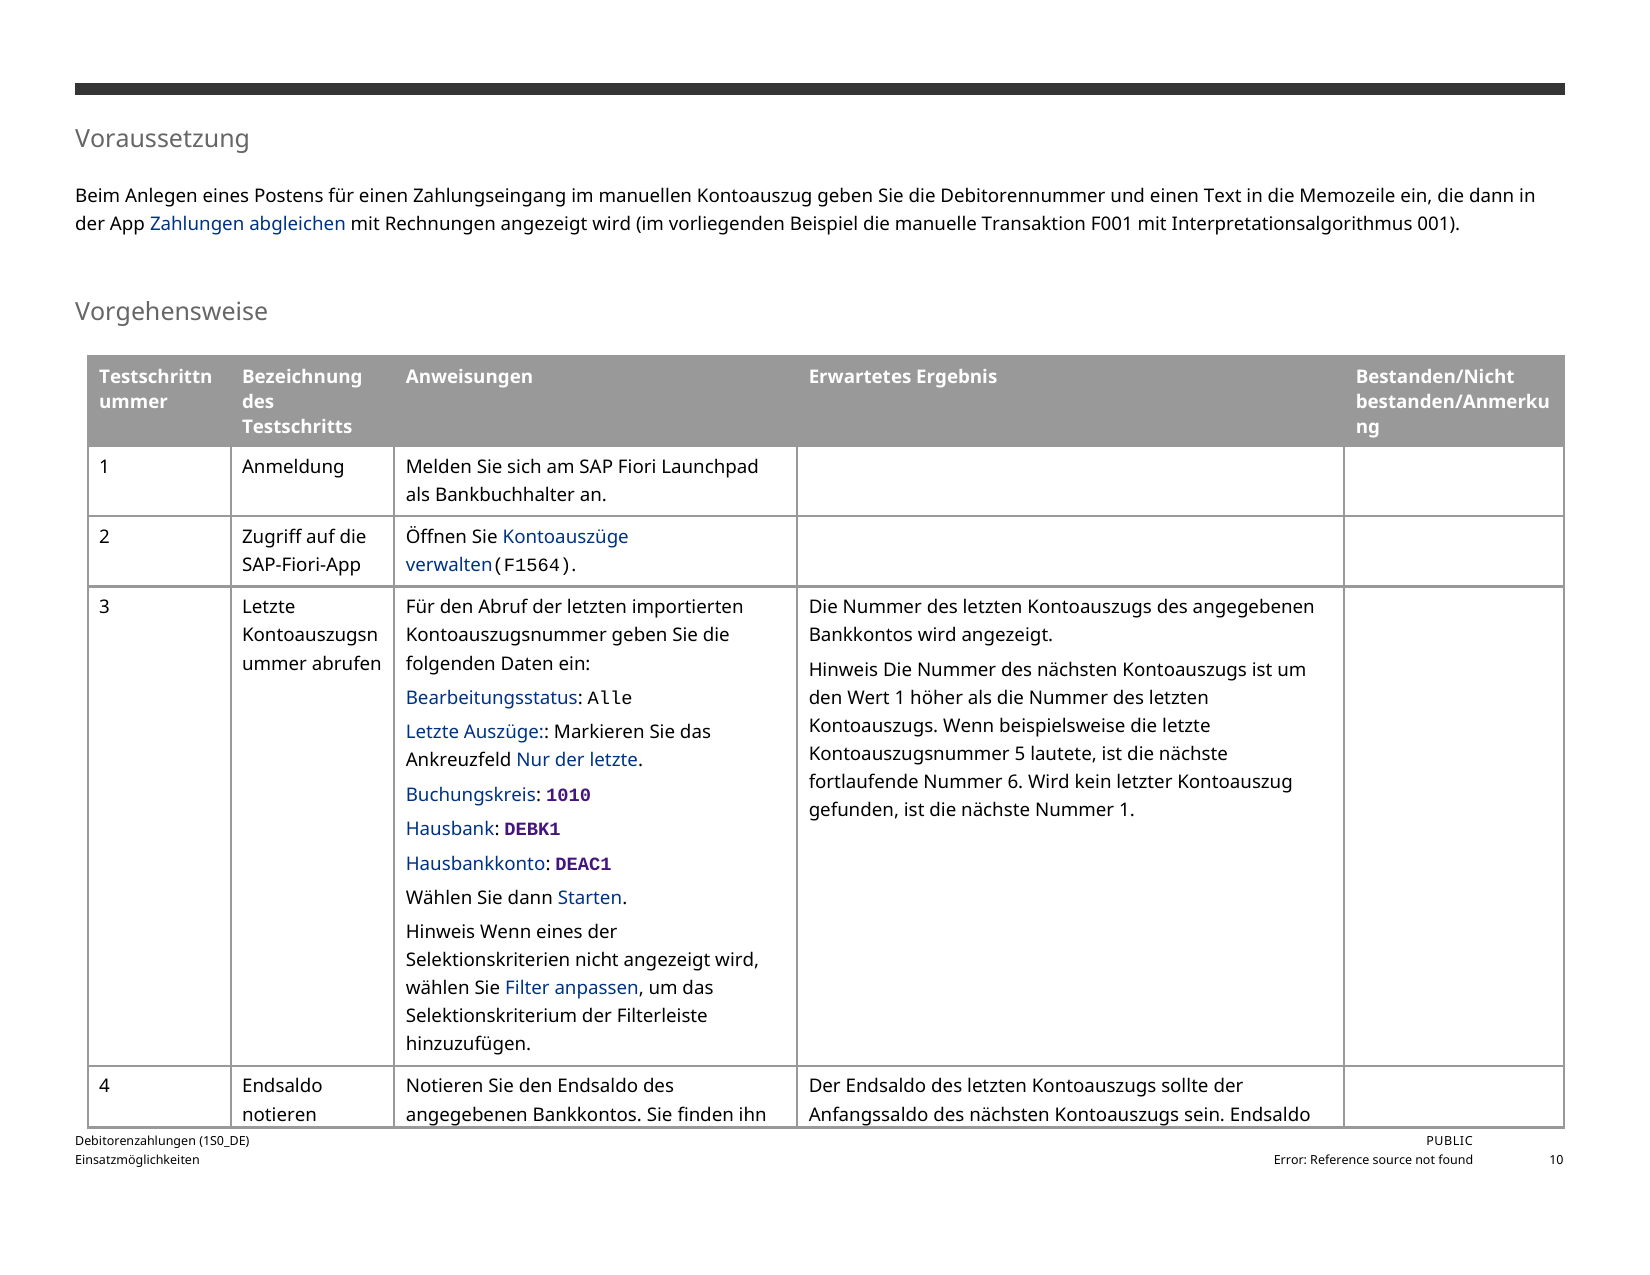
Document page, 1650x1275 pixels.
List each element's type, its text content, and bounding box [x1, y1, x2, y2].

title Voraussetzung [75, 124, 1565, 153]
table_cell [798, 447, 1343, 515]
text Beim Anlegen eines Postens für einen Zahlungseingang im manuellen Kontoauszug geben Sie die Debitorennummer und einen Text in die Memozeile ein, die dann in der App Zahlungen abgleichen mit Rechnungen angezeigt wird (im vorliegenden Beispiel die manuelle Transaktion F001 mit Interpretationsalgorithmus 001). [75, 182, 1565, 236]
table_cell [798, 517, 1343, 585]
table_cell [1345, 447, 1563, 515]
table_cell Anmeldung [232, 447, 393, 515]
table_cell Die Nummer des letzten Kontoauszugs des angegebenen Bankkontos wird angezeigt. Hinweis Die Nummer des nächsten Kontoauszugs ist um den Wert 1 höher als die Nummer des letzten Kontoauszugs. Wenn beispielsweise die letzte Kontoauszugsnummer 5 lautete, ist die nächste fortlaufende Nummer 6. Wird kein letzter Kontoauszug gefunden, ist die nächste Nummer 1. [798, 588, 1343, 1064]
table_cell 4 [89, 1067, 230, 1126]
table_cell Melden Sie sich am SAP Fiori Launchpad als Bankbuchhalter an. [395, 447, 796, 515]
table_header Anweisungen [395, 357, 796, 445]
table_cell [1345, 517, 1563, 585]
table_header Testschrittnummer [89, 357, 230, 445]
table_cell [1345, 1067, 1563, 1126]
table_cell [395, 1067, 796, 1126]
table_header Erwartetes Ergebnis [798, 357, 1343, 445]
table_header Bezeichnung des Testschritts [232, 357, 393, 445]
table_cell 2 [89, 517, 230, 585]
table_cell Für den Abruf der letzten importierten Kontoauszugsnummer geben Sie die folgenden Daten ein: Bearbeitungsstatus: Alle Letzte Auszüge:: Markieren Sie das Ankreuzfeld Nur der letzte. Buchungskreis: 1010 Hausbank: DEBK1 Hausbankkonto: DEAC1 Wählen Sie dann Starten. Hinweis Wenn eines der Selektionskriterien nicht angezeigt wird, wählen Sie Filter anpassen, um das Selektionskriterium der Filterleiste hinzuzufügen. [395, 588, 796, 1064]
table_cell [798, 1067, 1343, 1126]
table_cell Zugriff auf die SAP-Fiori-App [232, 517, 393, 585]
table_cell Öffnen Sie Kontoauszüge verwalten(F1564). [395, 517, 796, 585]
table_header Bestanden/Nicht bestanden/Anmerkung [1345, 357, 1563, 445]
title Vorgehensweise [75, 297, 1565, 326]
table_cell Endsaldo notieren [232, 1067, 393, 1126]
table_cell 3 [89, 588, 230, 1064]
table_cell 1 [89, 447, 230, 515]
table_cell [1345, 588, 1563, 1064]
table_cell Letzte Kontoauszugsnummer abrufen [232, 588, 393, 1064]
